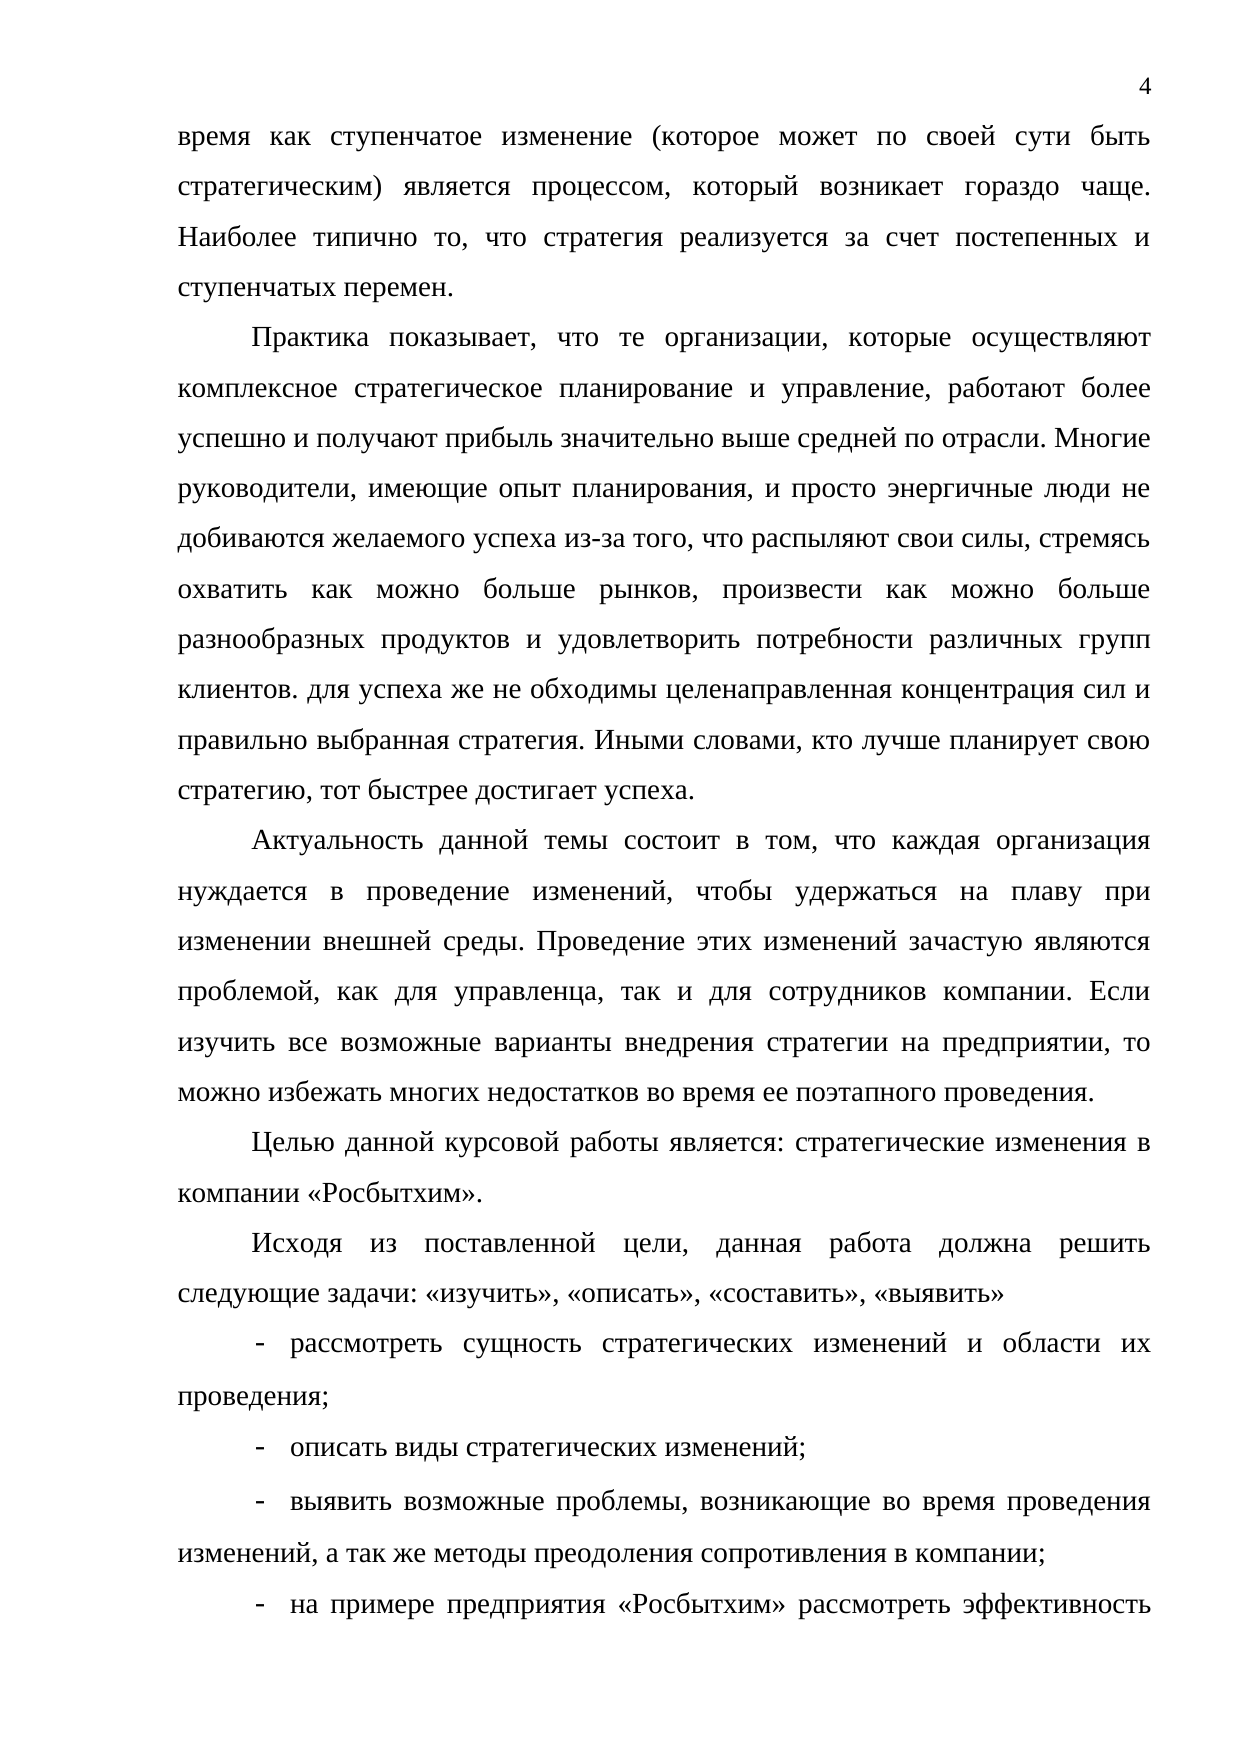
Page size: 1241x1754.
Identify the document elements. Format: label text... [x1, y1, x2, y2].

text Актуальность данной темы состоит в том, что каждая организация нуждается в проведение изменений, чтобы удержаться на плаву при изменении внешней среды. Проведение этих изменений зачастую являются проблемой, как для управленца, так и для сотрудников компании. Если изучить все возможные варианты внедрения стратегии на предприятии, то можно избежать многих недостатков во время ее поэтапного проведения. [177, 822, 1152, 1108]
list описать виды стратегических изменений; [177, 1429, 1152, 1465]
text Исходя из поставленной цели, данная работа должна решить следующие задачи: «изучить», «описать», «составить», «выявить» [177, 1225, 1152, 1309]
text Целью данной курсовой работы является: стратегические изменения в компании «Росбытхим». [177, 1124, 1152, 1208]
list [177, 1586, 1152, 1622]
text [177, 118, 1152, 303]
list выявить возможные проблемы, возникающие во время проведения изменений, а так же методы преодоления сопротивления в компании; [177, 1483, 1152, 1569]
text Практика показывает, что те организации, которые осуществляют комплексное стратегическое планирование и управление, работают более успешно и получают прибыль значительно выше средней по отрасли. Многие руководители, имеющие опыт планирования, и просто энергичные люди не добиваются желаемого успеха из-за того, что распыляют свои силы, стремясь охватить как можно больше рынков, произвести как можно больше разнообразных продуктов и удовлетворить потребности различных групп клиентов. для успеха же не обходимы целенаправленная концентрация сил и правильно выбранная стратегия. Иными словами, кто лучше планирует свою стратегию, тот быстрее достигает успеха. [177, 319, 1152, 806]
list рассмотреть сущность стратегических изменений и области их проведения; [177, 1326, 1152, 1412]
